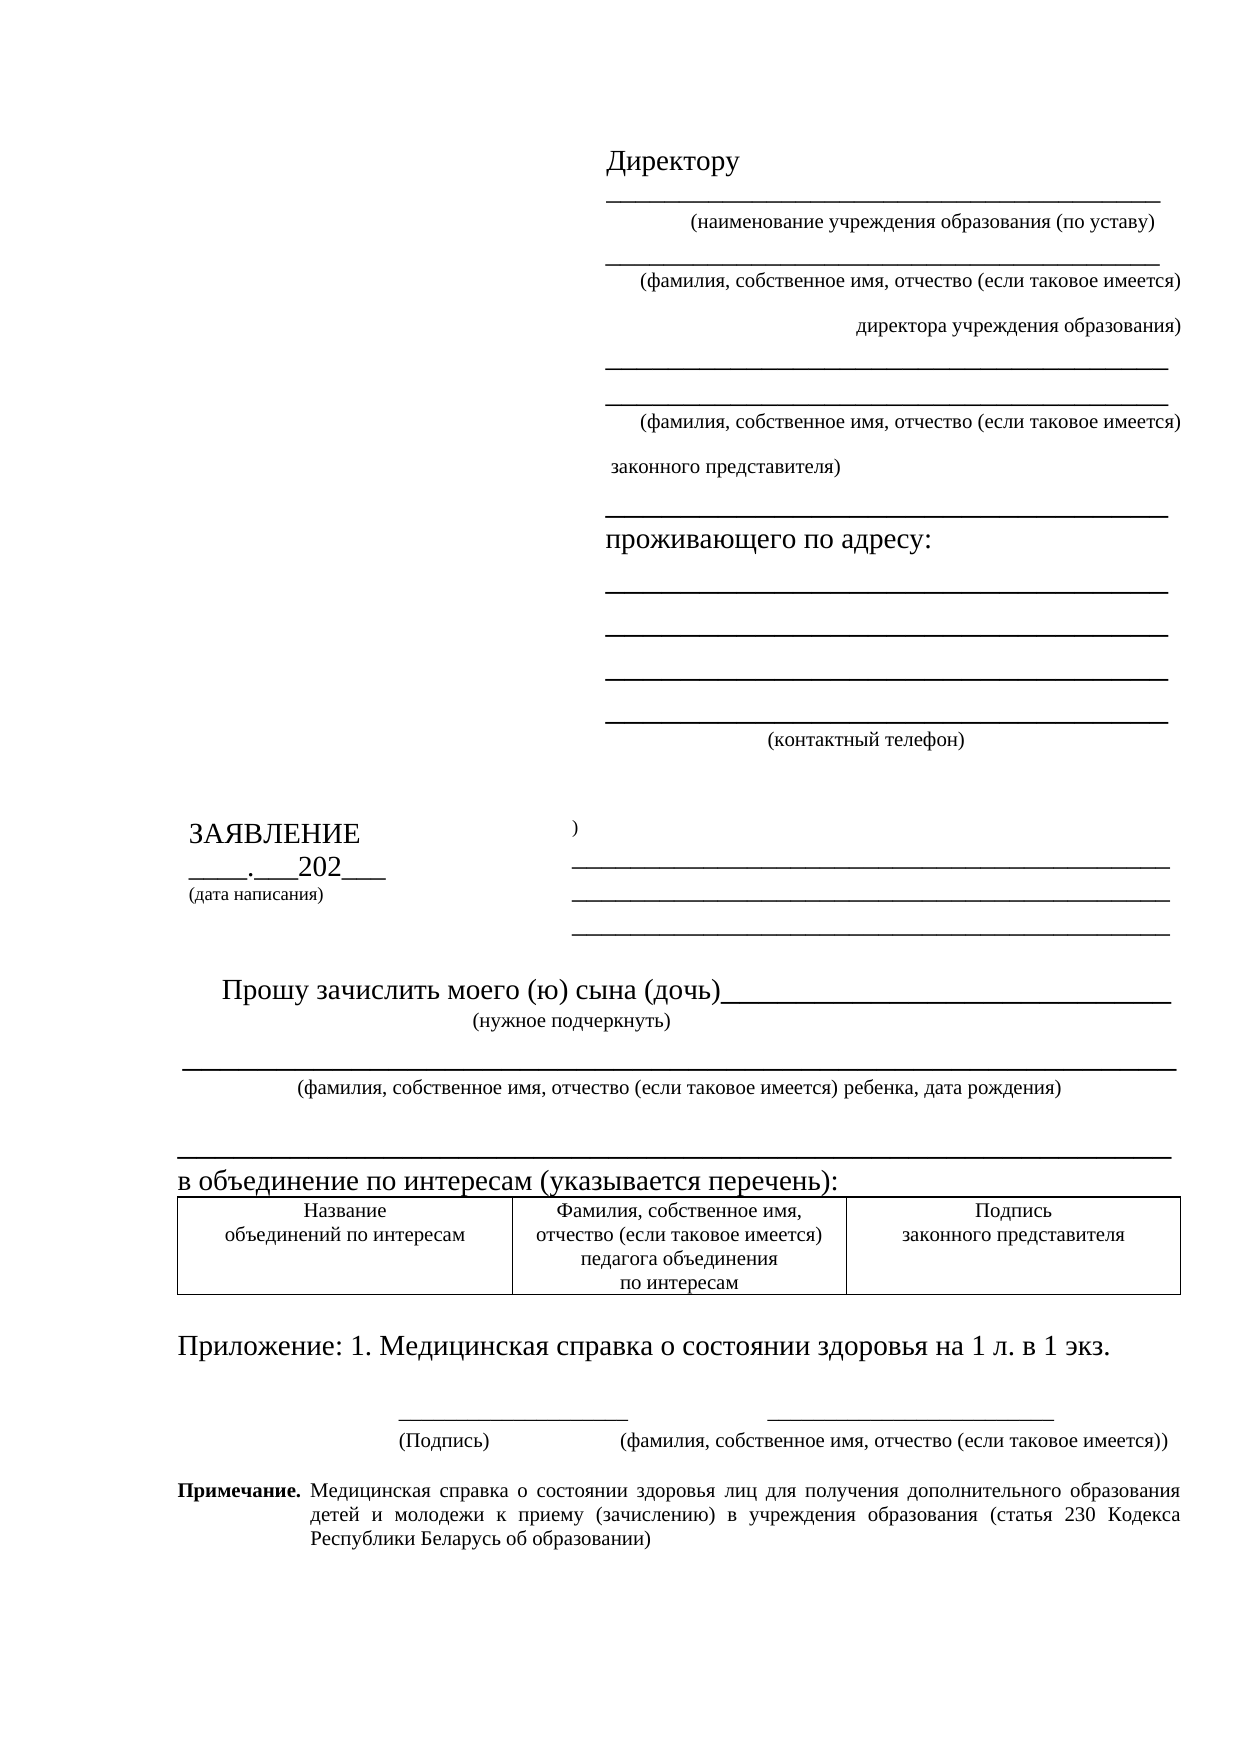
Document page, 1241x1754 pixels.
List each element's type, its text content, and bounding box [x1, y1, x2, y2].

text ______________________________ [605, 684, 1181, 727]
text ______________________________ [605, 641, 1181, 684]
text ______________________________________ [605, 176, 1181, 206]
text ________________________________________________________________________ [605, 337, 1181, 409]
table_header Подпись законного представителя [847, 1198, 1180, 1294]
text в объединение по интересам (указывается перечень): [177, 1163, 1181, 1196]
text (контактный телефон) [767, 727, 1181, 751]
text Директору [605, 147, 1181, 176]
text Приложение: 1. Медицинская справка о состоянии здоровья на 1 л. в 1 экз. [177, 1328, 1196, 1362]
text ______________________________ [605, 598, 1181, 641]
text (наименование учреждения образования (по уставу) [605, 206, 1181, 235]
table_header ) _________________________________________ _________________________________________ _________________________________________ [587, 816, 1181, 938]
text проживающего по адресу: [605, 521, 1181, 555]
text (фамилия, собственное имя, отчество (если таковое имеется) [177, 409, 1181, 433]
table_header ЗАЯВЛЕНИЕ ____.___202___ (дата написания) [177, 816, 587, 938]
text ______________________________________ [605, 235, 1181, 268]
text директора учреждения образования) [605, 313, 1181, 337]
text (нужное подчеркнуть) [398, 1008, 1181, 1032]
text Прошу зачислить моего (ю) сына (дочь)________________________ [177, 964, 1181, 1008]
text законного представителя) [605, 454, 1181, 478]
text ______________________________ [605, 555, 1181, 598]
text ______________________________ [605, 478, 1181, 521]
table_header Фамилия, собственное имя, отчество (если таковое имеется) педагога объединения по интересам [513, 1198, 846, 1294]
table_header Название объединений по интересам [178, 1198, 512, 1294]
text Примечание. Медицинская справка о состоянии здоровья лиц для получения дополнительного образования детей и молодежи к приему (зачислению) в учреждения образования (статья 230 Кодекса Республики Беларусь об образовании) [177, 1478, 1181, 1550]
text (фамилия, собственное имя, отчество (если таковое имеется) [177, 268, 1181, 292]
text _____________________________________________________ [177, 1120, 1181, 1163]
text ____________________ _________________________ (Подпись) (фамилия, собственное имя, отчество (если таковое имеется)) [325, 1395, 1181, 1454]
text _____________________________________________________ (фамилия, собственное имя, отчество (если таковое имеется) ребенка, дата рождения) [177, 1032, 1181, 1099]
